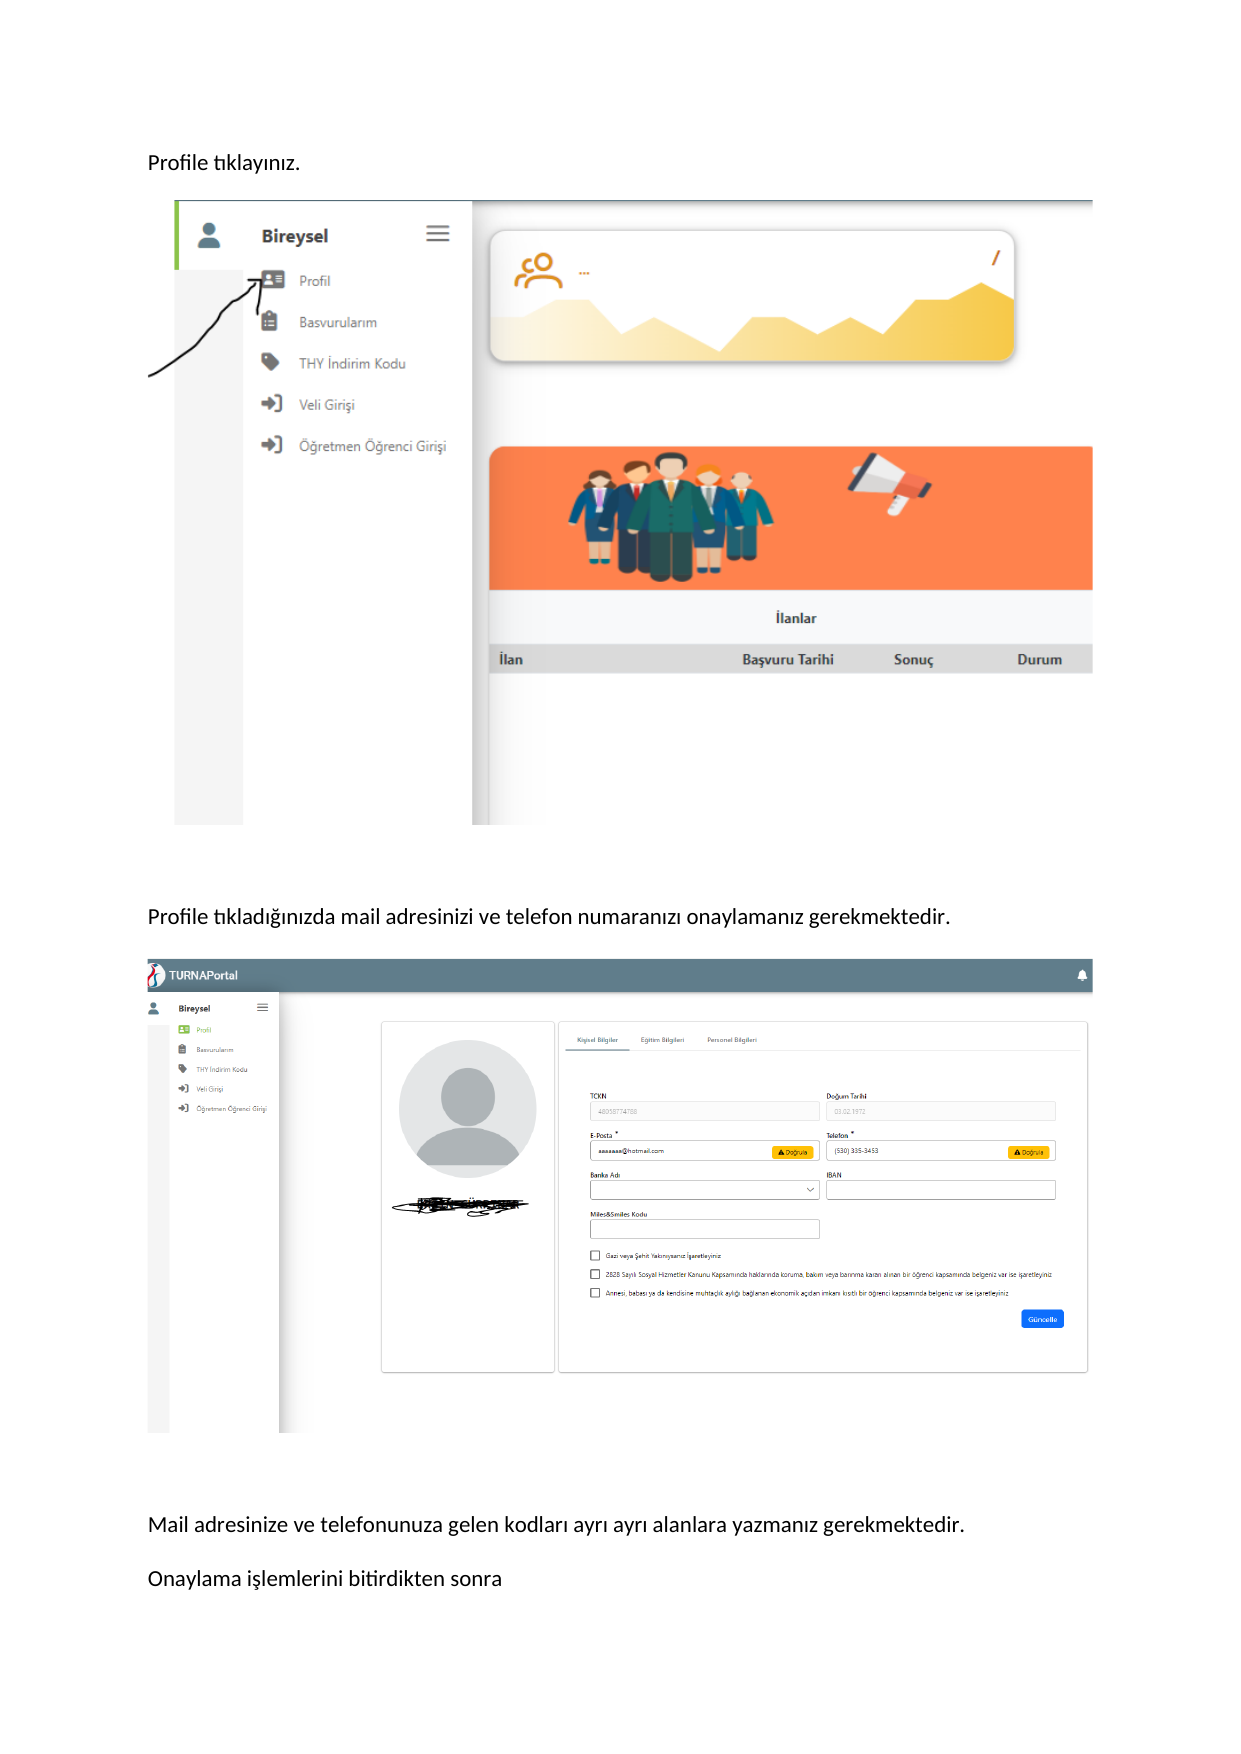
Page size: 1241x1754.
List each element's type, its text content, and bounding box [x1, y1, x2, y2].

text Mail adresinize ve telefonunuza gelen kodları ayrı ayrı alanlara yazmanız gerekmektedir. [148, 1511, 1093, 1539]
picture [147, 955, 1093, 1433]
text Onaylama işlemlerini bitirdikten sonra [148, 1564, 1093, 1592]
text Profile tıklayınız. [148, 148, 1093, 176]
text Profile tıkladığınızda mail adresinizi ve telefon numaranızı onaylamanız gerekmektedir. [148, 902, 1093, 930]
picture [147, 200, 1093, 825]
